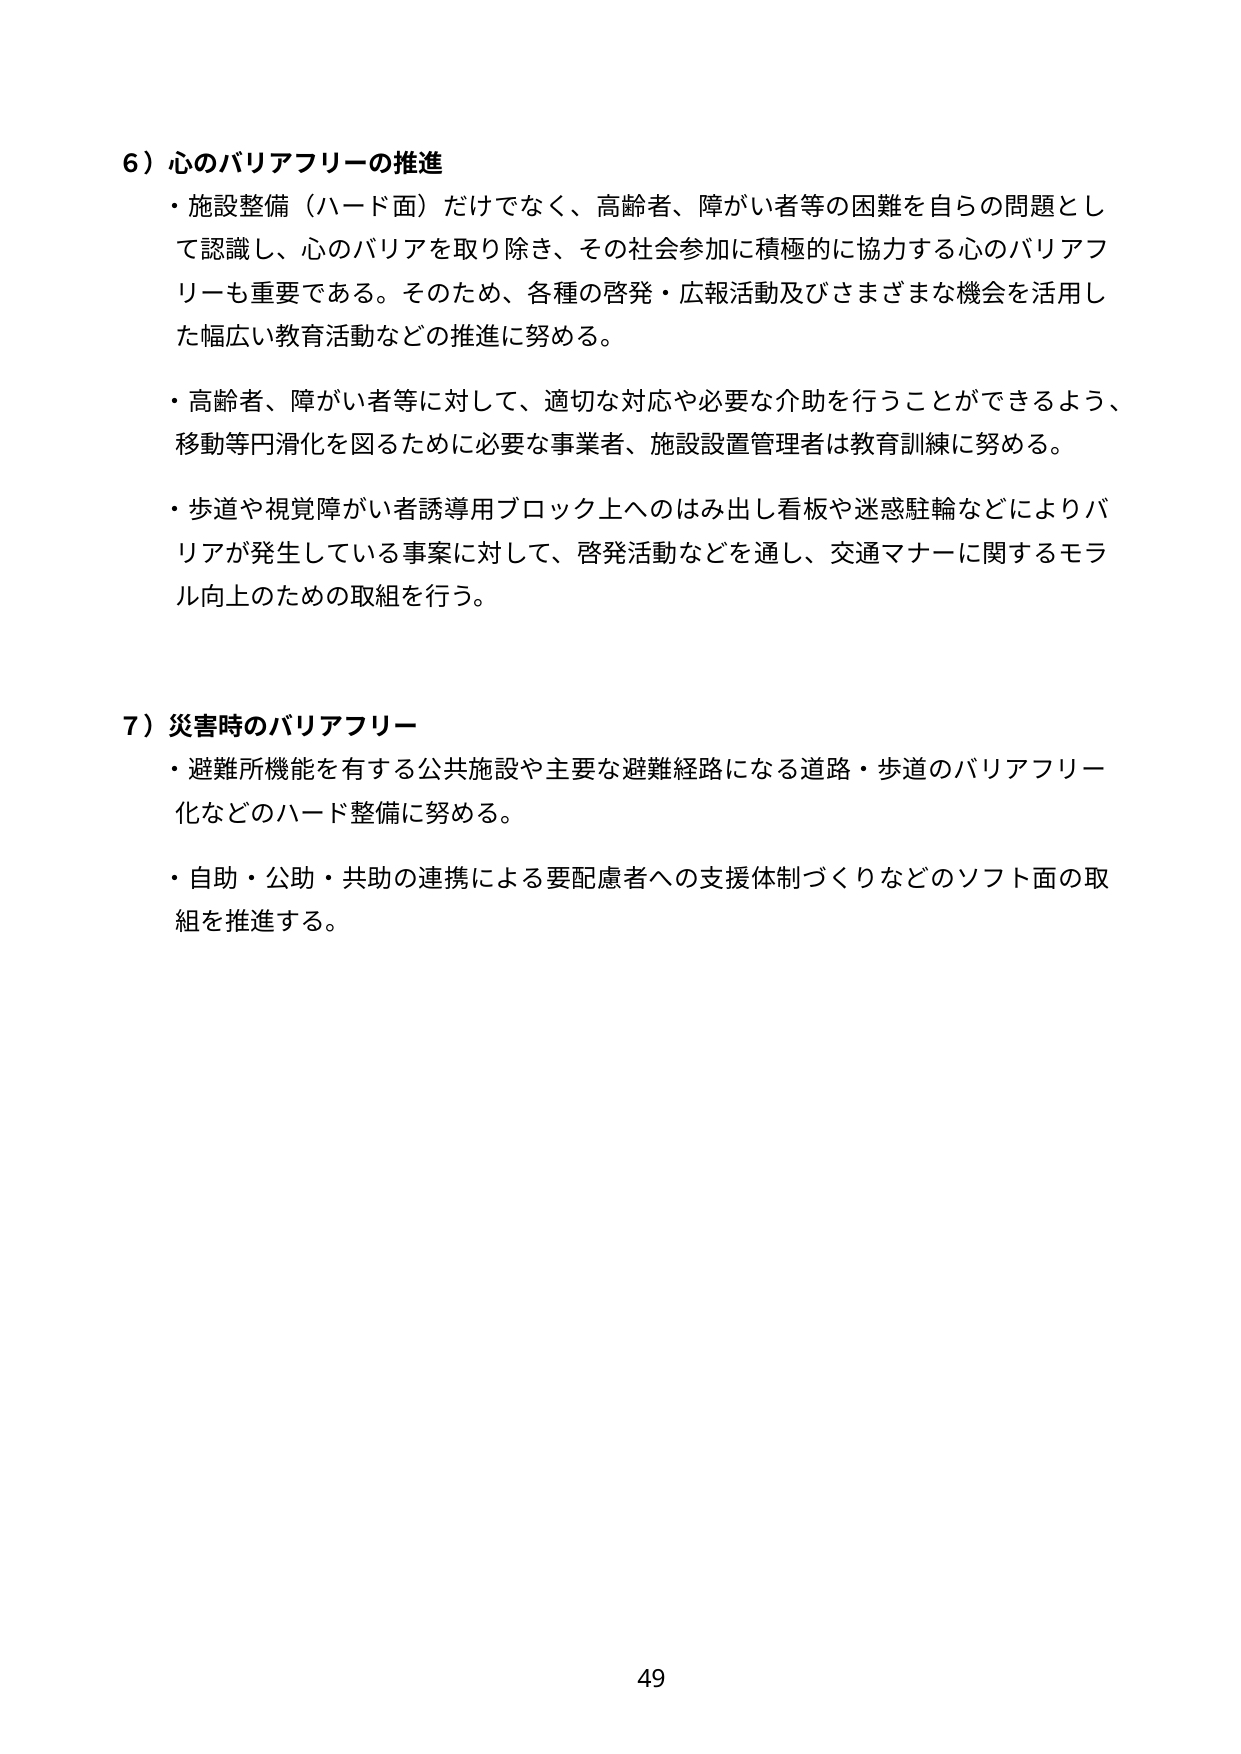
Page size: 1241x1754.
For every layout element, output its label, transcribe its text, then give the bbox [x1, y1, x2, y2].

text ・自助・公助・共助の連携による要配慮者への支援体制づくりなどのソフト面の取組を推進する。 [162, 855, 1109, 941]
text ・歩道や視覚障がい者誘導用ブロック上へのはみ出し看板や迷惑駐輪などによりバリアが発生している事案に対して、啓発活動などを通し、交通マナーに関するモラル向上のための取組を行う。 [162, 486, 1109, 616]
text ・高齢者、障がい者等に対して、適切な対応や必要な介助を行うことができるよう、移動等円滑化を図るために必要な事業者、施設設置管理者は教育訓練に努める。 [162, 378, 1109, 465]
text ・施設整備（ハード面）だけでなく、高齢者、障がい者等の困難を自らの問題として認識し、心のバリアを取り除き、その社会参加に積極的に協力する心のバリアフリーも重要である。そのため、各種の啓発・広報活動及びさまざまな機会を活用した幅広い教育活動などの推進に努める。 [162, 183, 1109, 356]
subtitle 心のバリアフリーの推進 [118, 140, 1122, 183]
subtitle 災害時のバリアフリー [118, 703, 1122, 746]
text ・避難所機能を有する公共施設や主要な避難経路になる道路・歩道のバリアフリー化などのハード整備に努める。 [162, 746, 1109, 833]
